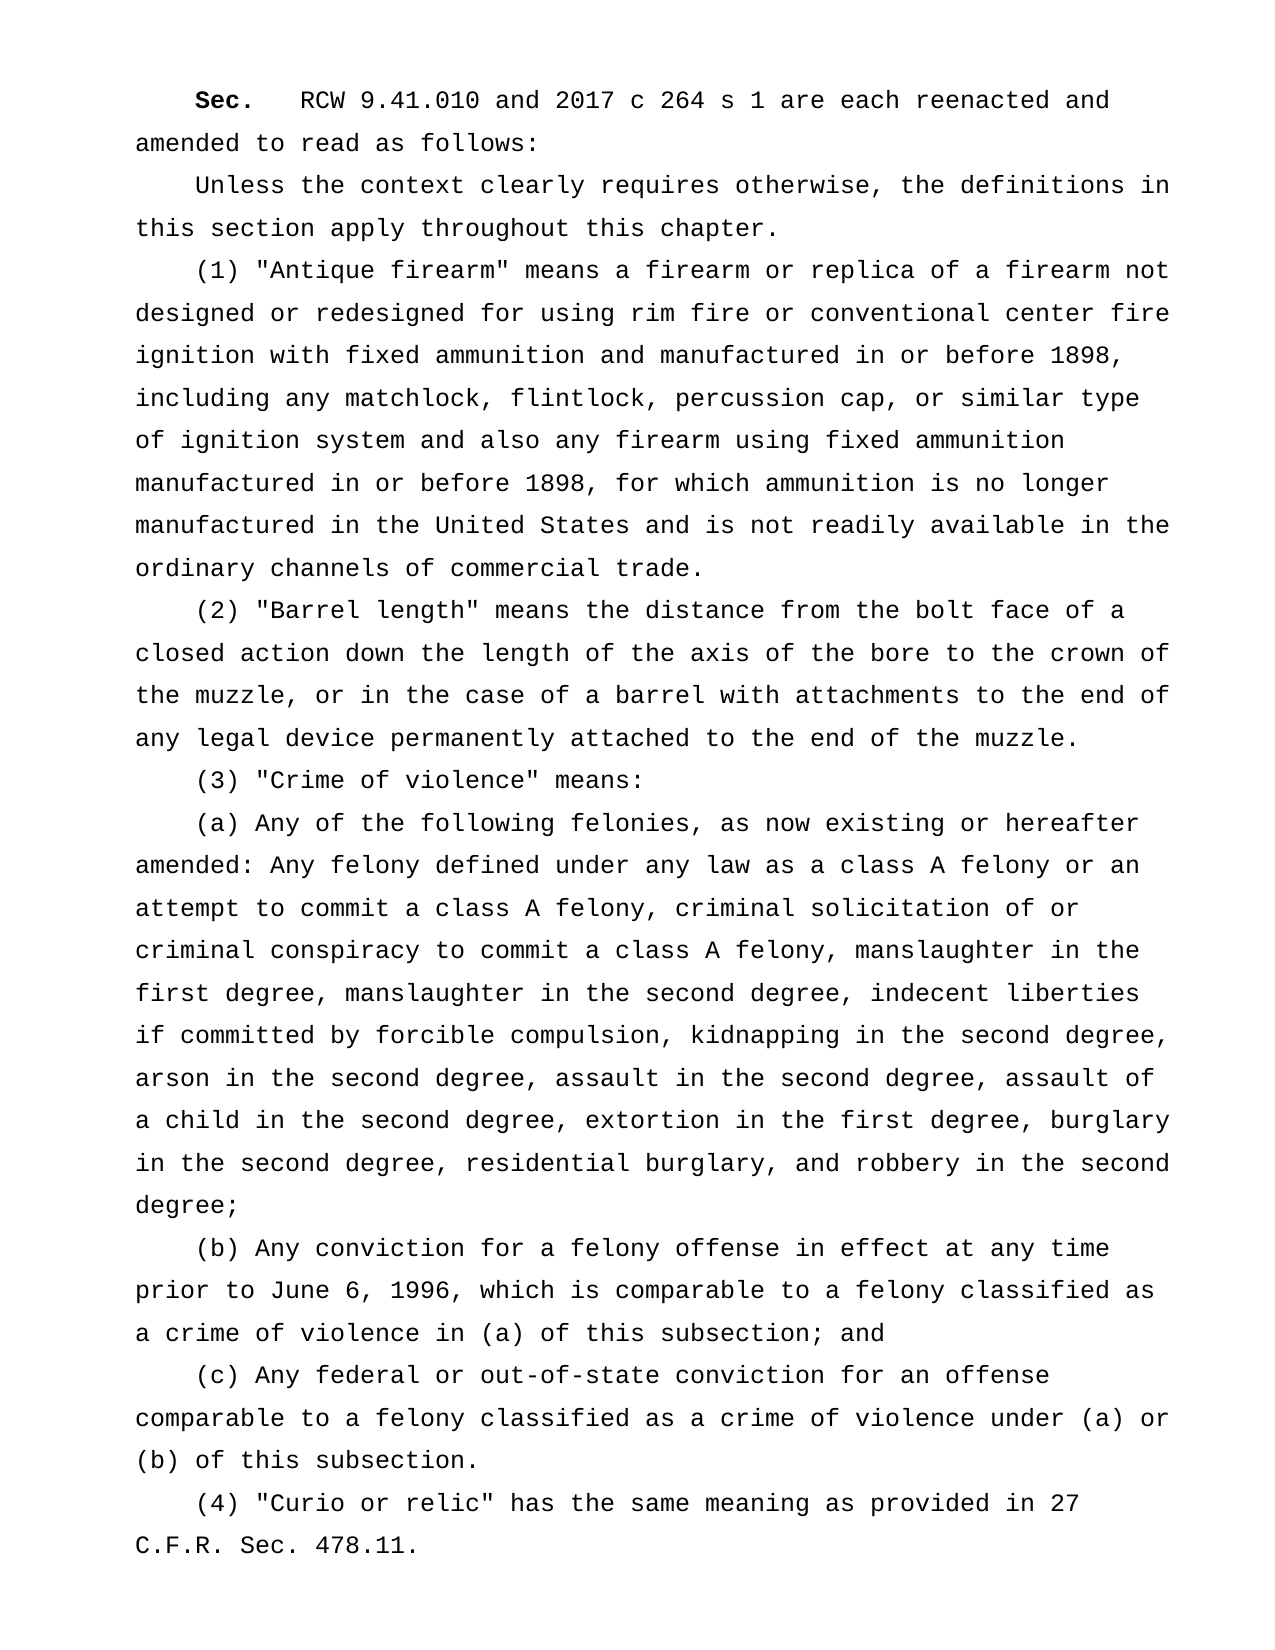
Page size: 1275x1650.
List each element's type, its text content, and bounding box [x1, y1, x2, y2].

text (2) "Barrel length" means the distance from the bolt face of a closed action down the length of the axis of the bore to the crown of the muzzle, or in the case of a barrel with attachments to the end of any legal device permanently attached to the end of the muzzle. [135, 585, 1170, 755]
text Sec. RCW 9.41.010 and 2017 c 264 s 1 are each reenacted and amended to read as follows: [135, 75, 1170, 160]
text (a) Any of the following felonies, as now existing or hereafter amended: Any felony defined under any law as a class A felony or an attempt to commit a class A felony, criminal solicitation of or criminal conspiracy to commit a class A felony, manslaughter in the first degree, manslaughter in the second degree, indecent liberties if committed by forcible compulsion, kidnapping in the second degree, arson in the second degree, assault in the second degree, assault of a child in the second degree, extortion in the first degree, burglary in the second degree, residential burglary, and robbery in the second degree; [135, 797, 1170, 1222]
text (c) Any federal or out-of-state conviction for an offense comparable to a felony classified as a crime of violence under (a) or (b) of this subsection. [135, 1350, 1170, 1477]
text Unless the context clearly requires otherwise, the definitions in this section apply throughout this chapter. [135, 160, 1170, 245]
text (4) "Curio or relic" has the same meaning as provided in 27 C.F.R. Sec. 478.11. [135, 1477, 1170, 1562]
text (1) "Antique firearm" means a firearm or replica of a firearm not designed or redesigned for using rim fire or conventional center fire ignition with fixed ammunition and manufactured in or before 1898, including any matchlock, flintlock, percussion cap, or similar type of ignition system and also any firearm using fixed ammunition manufactured in or before 1898, for which ammunition is no longer manufactured in the United States and is not readily available in the ordinary channels of commercial trade. [135, 245, 1170, 585]
text (3) "Crime of violence" means: [135, 755, 1170, 797]
text (b) Any conviction for a felony offense in effect at any time prior to June 6, 1996, which is comparable to a felony classified as a crime of violence in (a) of this subsection; and [135, 1222, 1170, 1350]
